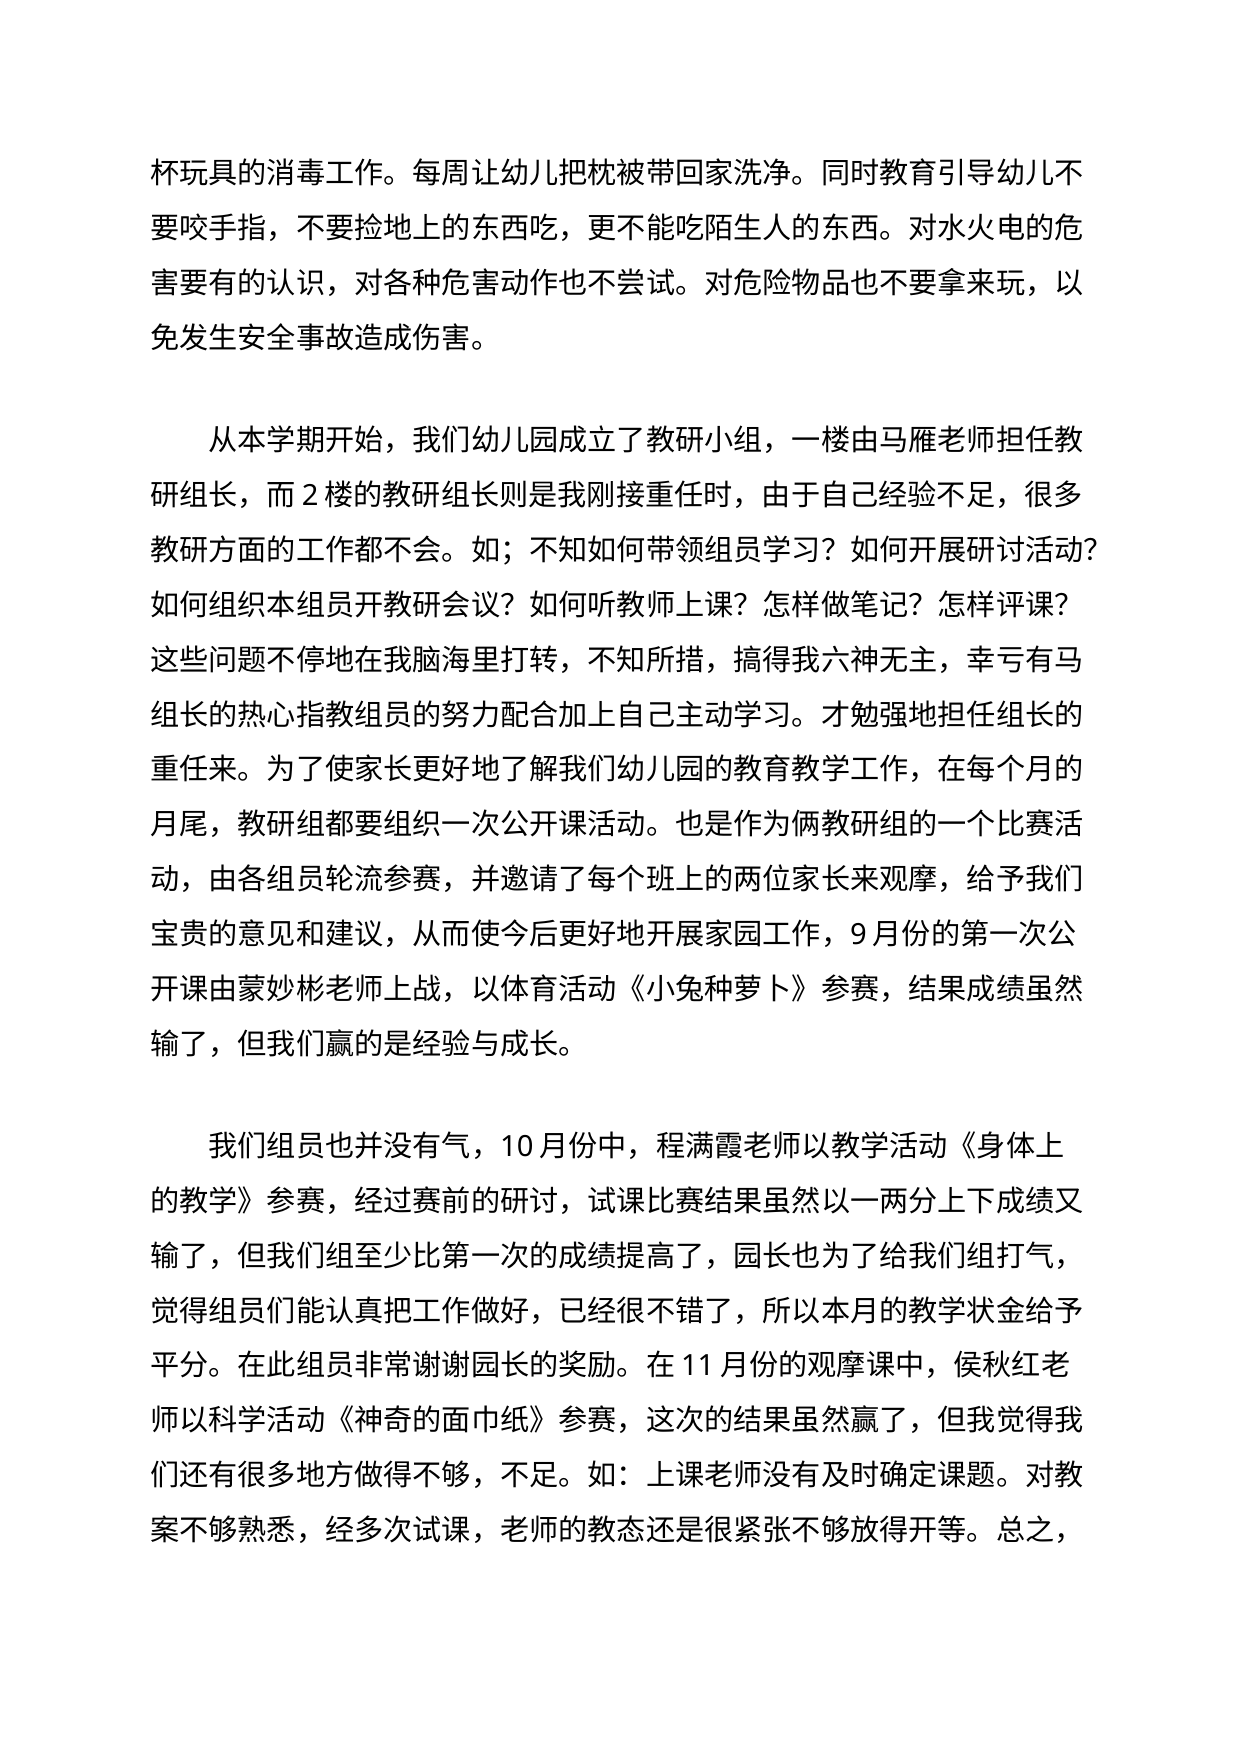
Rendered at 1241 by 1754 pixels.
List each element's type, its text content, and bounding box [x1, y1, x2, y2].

text 从本学期开始，我们幼儿园成立了教研小组，一楼由马雁老师担任教研组长，而2楼的教研组长则是我刚接重任时，由于自己经验不足，很多教研方面的工作都不会。如；不知如何带领组员学习？如何开展研讨活动？如何组织本组员开教研会议？如何听教师上课？怎样做笔记？怎样评课？这些问题不停地在我脑海里打转，不知所措，搞得我六神无主，幸亏有马组长的热心指教组员的努力配合加上自己主动学习。才勉强地担任组长的重任来。为了使家长更好地了解我们幼儿园的教育教学工作，在每个月的月尾，教研组都要组织一次公开课活动。也是作为俩教研组的一个比赛活动，由各组员轮流参赛，并邀请了每个班上的两位家长来观摩，给予我们宝贵的意见和建议，从而使今后更好地开展家园工作，9月份的第一次公开课由蒙妙彬老师上战，以体育活动《小兔种萝卜》参赛，结果成绩虽然输了，但我们赢的是经验与成长。 [150, 416, 1090, 1063]
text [150, 1122, 1090, 1549]
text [150, 150, 1090, 357]
